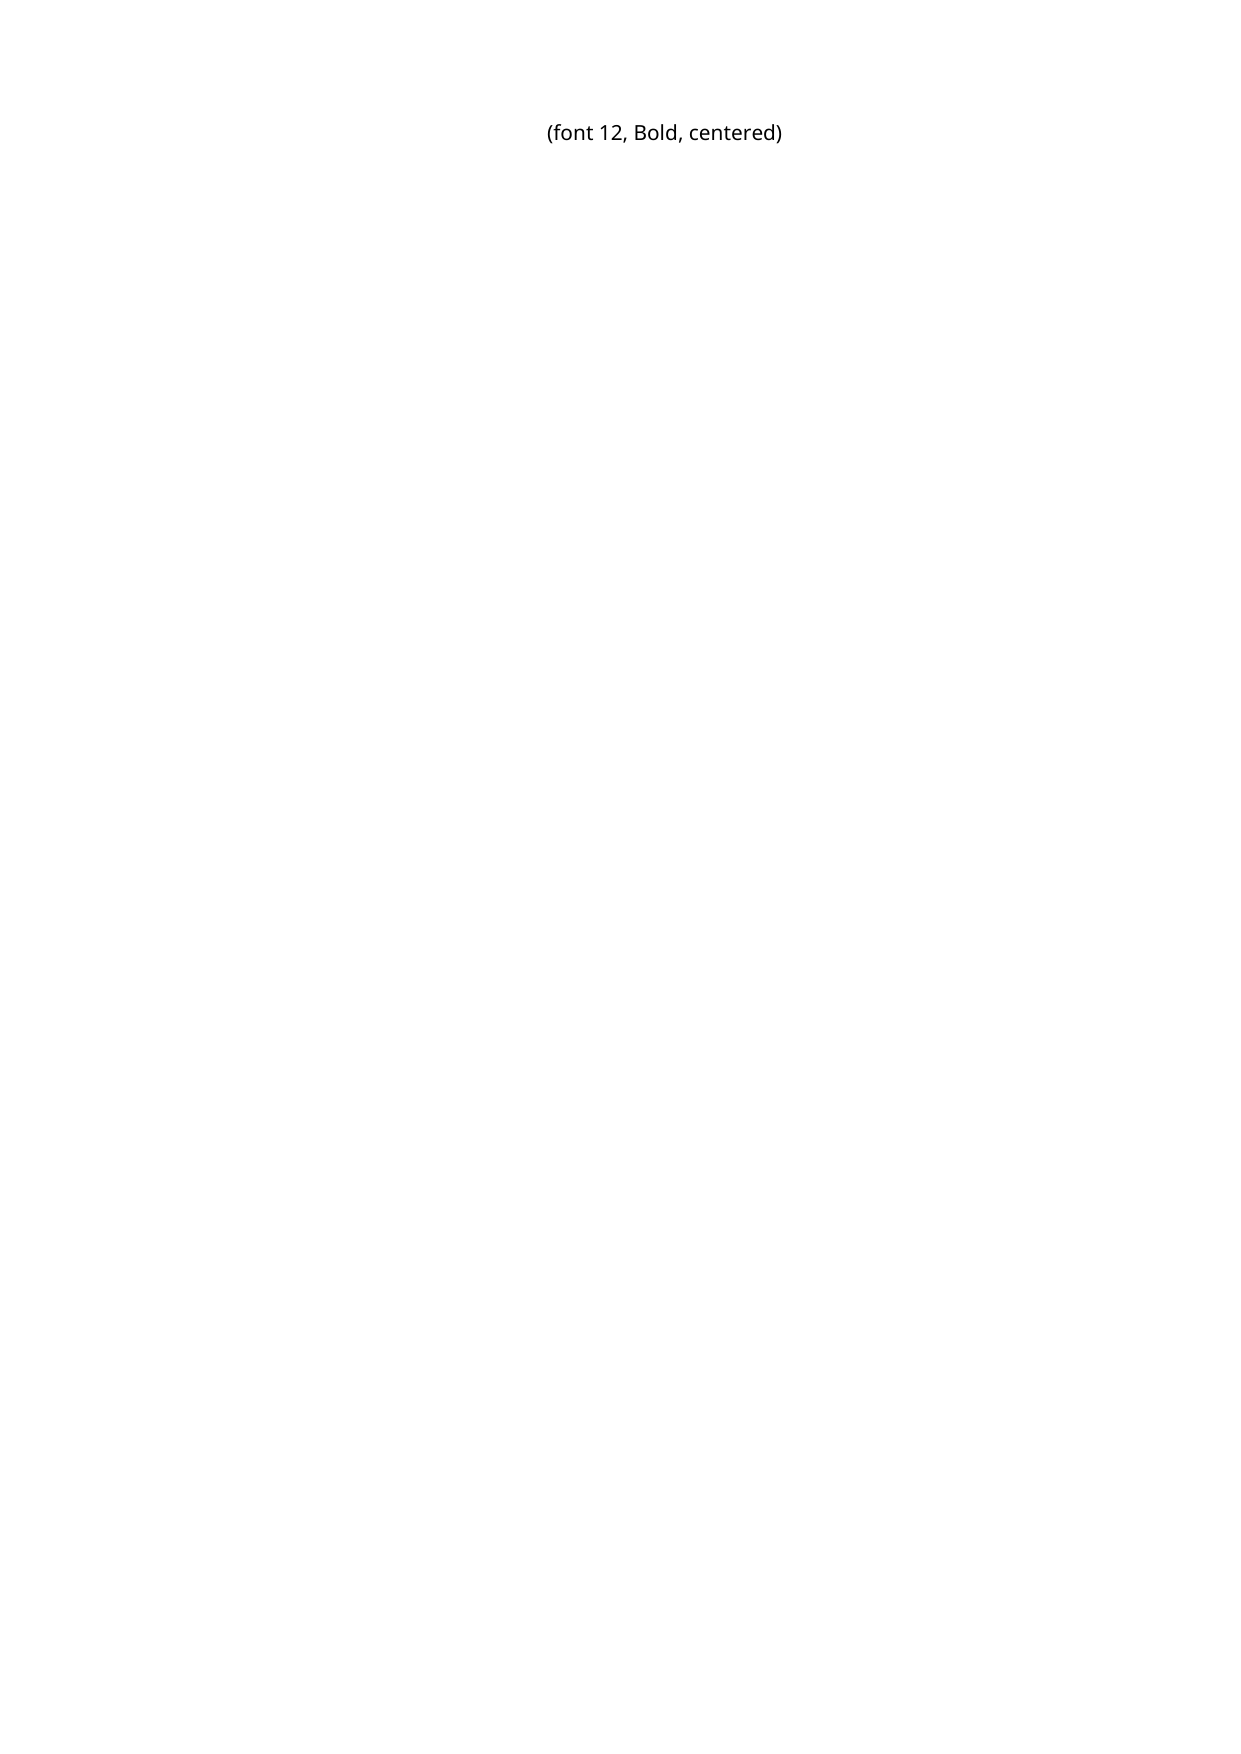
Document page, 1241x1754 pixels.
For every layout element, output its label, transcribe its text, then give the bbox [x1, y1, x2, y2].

text (font 12, Bold, centered) [177, 118, 1152, 147]
